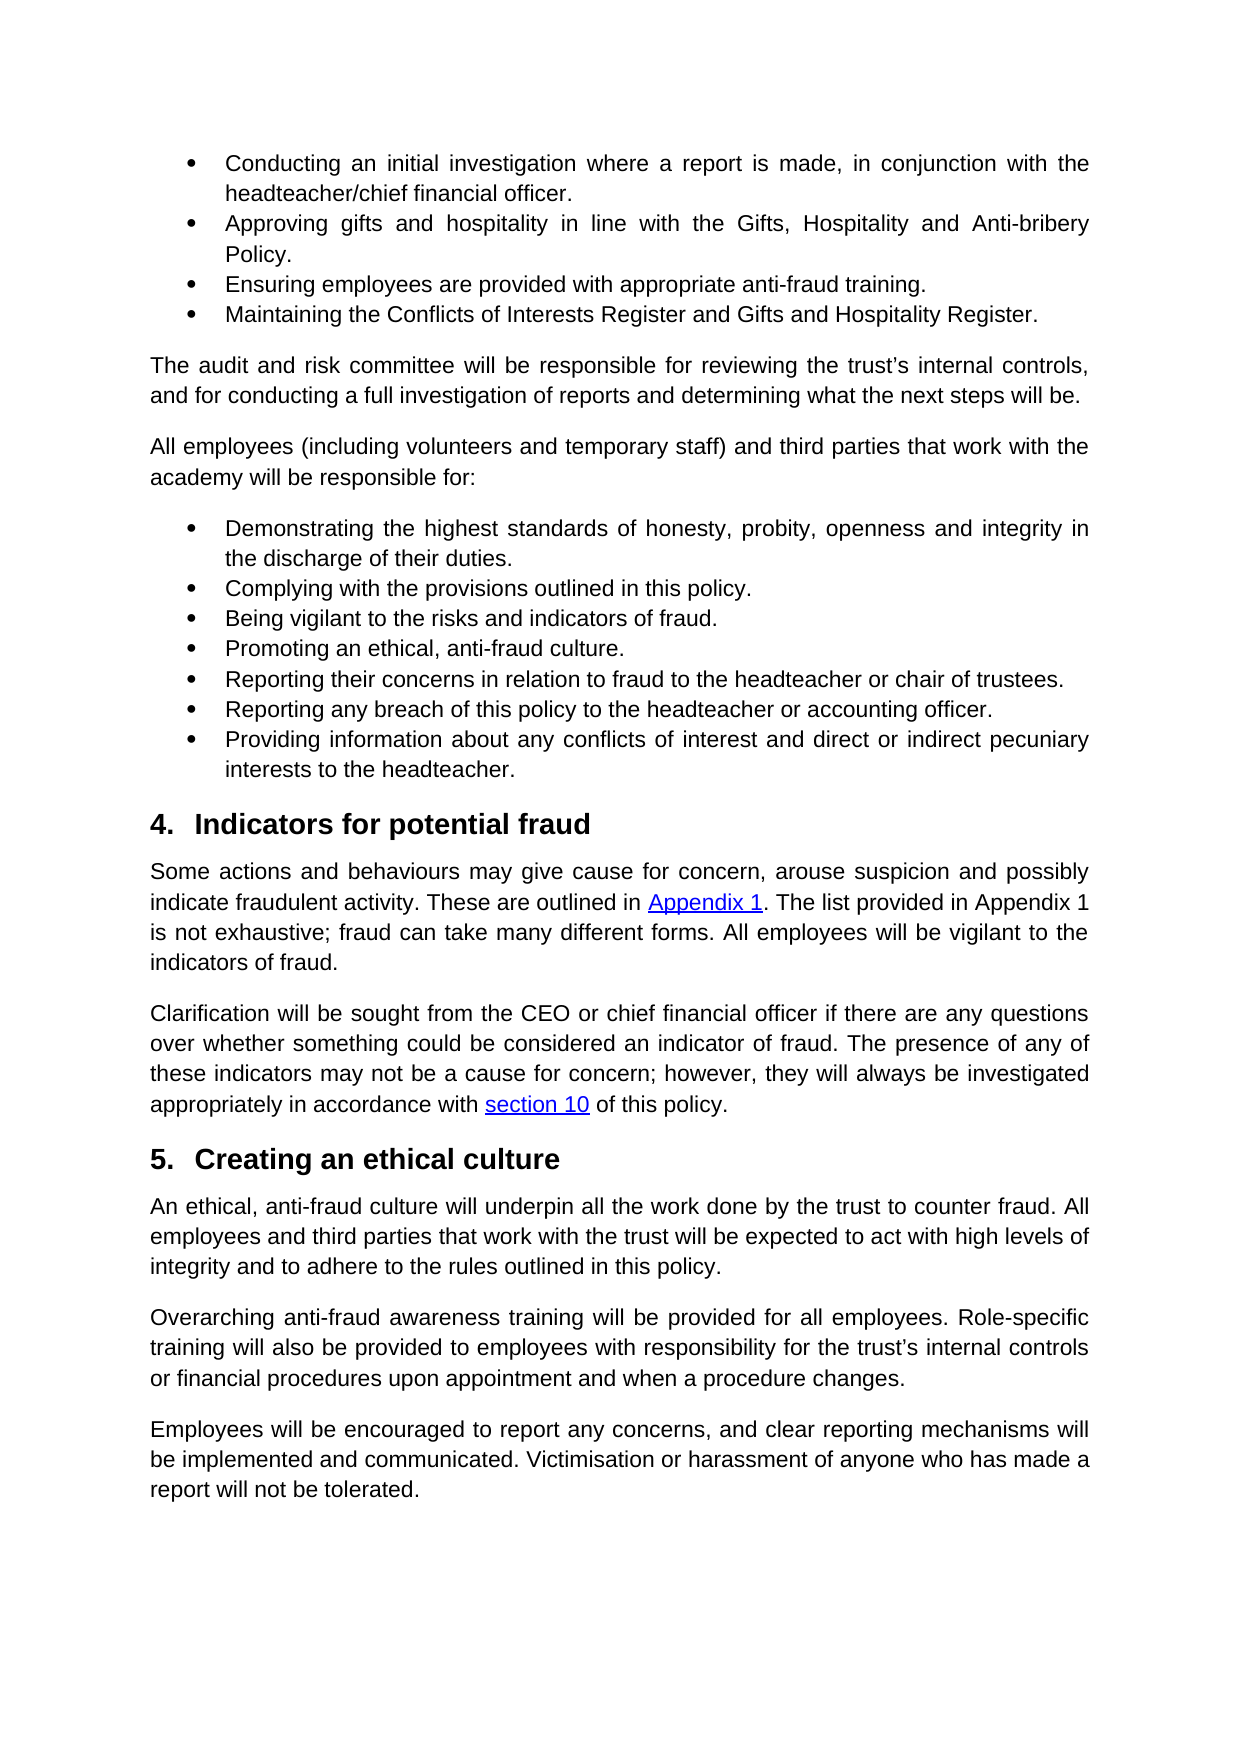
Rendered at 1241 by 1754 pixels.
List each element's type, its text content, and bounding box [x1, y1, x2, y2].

list Demonstrating the highest standards of honesty, probity, openness and integrity in the discharge of their duties. [187, 514, 1090, 571]
subtitle Indicators for potential fraud [150, 807, 1090, 841]
list Being vigilant to the risks and indicators of fraud. [187, 605, 1090, 632]
text The audit and risk committee will be responsible for reviewing the trust’s internal controls, and for conducting a full investigation of reports and determining what the next steps will be. [150, 352, 1090, 409]
list Promoting an ethical, anti-fraud culture. [187, 635, 1090, 662]
list Providing information about any conflicts of interest and direct or indirect pecuniary interests to the headteacher. [187, 726, 1090, 783]
list Ensuring employees are provided with appropriate anti-fraud training. [187, 271, 1090, 297]
list Approving gifts and hospitality in line with the Gifts, Hospitality and Anti-bribery Policy. [187, 210, 1090, 267]
list Conducting an initial investigation where a report is made, in conjunction with the headteacher/chief financial officer. [187, 150, 1090, 207]
text All employees (including volunteers and temporary staff) and third parties that work with the academy will be responsible for: [150, 433, 1090, 490]
list Complying with the provisions outlined in this policy. [187, 575, 1090, 601]
text Employees will be encouraged to report any concerns, and clear reporting mechanisms will be implemented and communicated. Victimisation or harassment of anyone who has made a report will not be tolerated. [150, 1416, 1090, 1502]
list Maintaining the Conflicts of Interests Register and Gifts and Hospitality Register. [187, 301, 1090, 327]
text Clarification will be sought from the CEO or chief financial officer if there are any questions over whether something could be considered an indicator of fraud. The presence of any of these indicators may not be a cause for concern; however, they will always be investigated appropriately in accordance with section 10 of this policy. [150, 1000, 1090, 1117]
list Reporting any breach of this policy to the headteacher or accounting officer. [187, 696, 1090, 722]
text Overarching anti-fraud awareness training will be provided for all employees. Role-specific training will also be provided to employees with responsibility for the trust’s internal controls or financial procedures upon appointment and when a procedure changes. [150, 1304, 1090, 1391]
subtitle Creating an ethical culture [150, 1142, 1090, 1175]
text Some actions and behaviours may give cause for concern, arouse suspicion and possibly indicate fraudulent activity. These are outlined in Appendix 1. The list provided in Appendix 1 is not exhaustive; fraud can take many different forms. All employees will be vigilant to the indicators of fraud. [150, 858, 1090, 975]
list Reporting their concerns in relation to fraud to the headteacher or chair of trustees. [187, 666, 1090, 692]
text An ethical, anti-fraud culture will underpin all the work done by the trust to counter fraud. All employees and third parties that work with the trust will be expected to act with high levels of integrity and to adhere to the rules outlined in this policy. [150, 1193, 1090, 1279]
